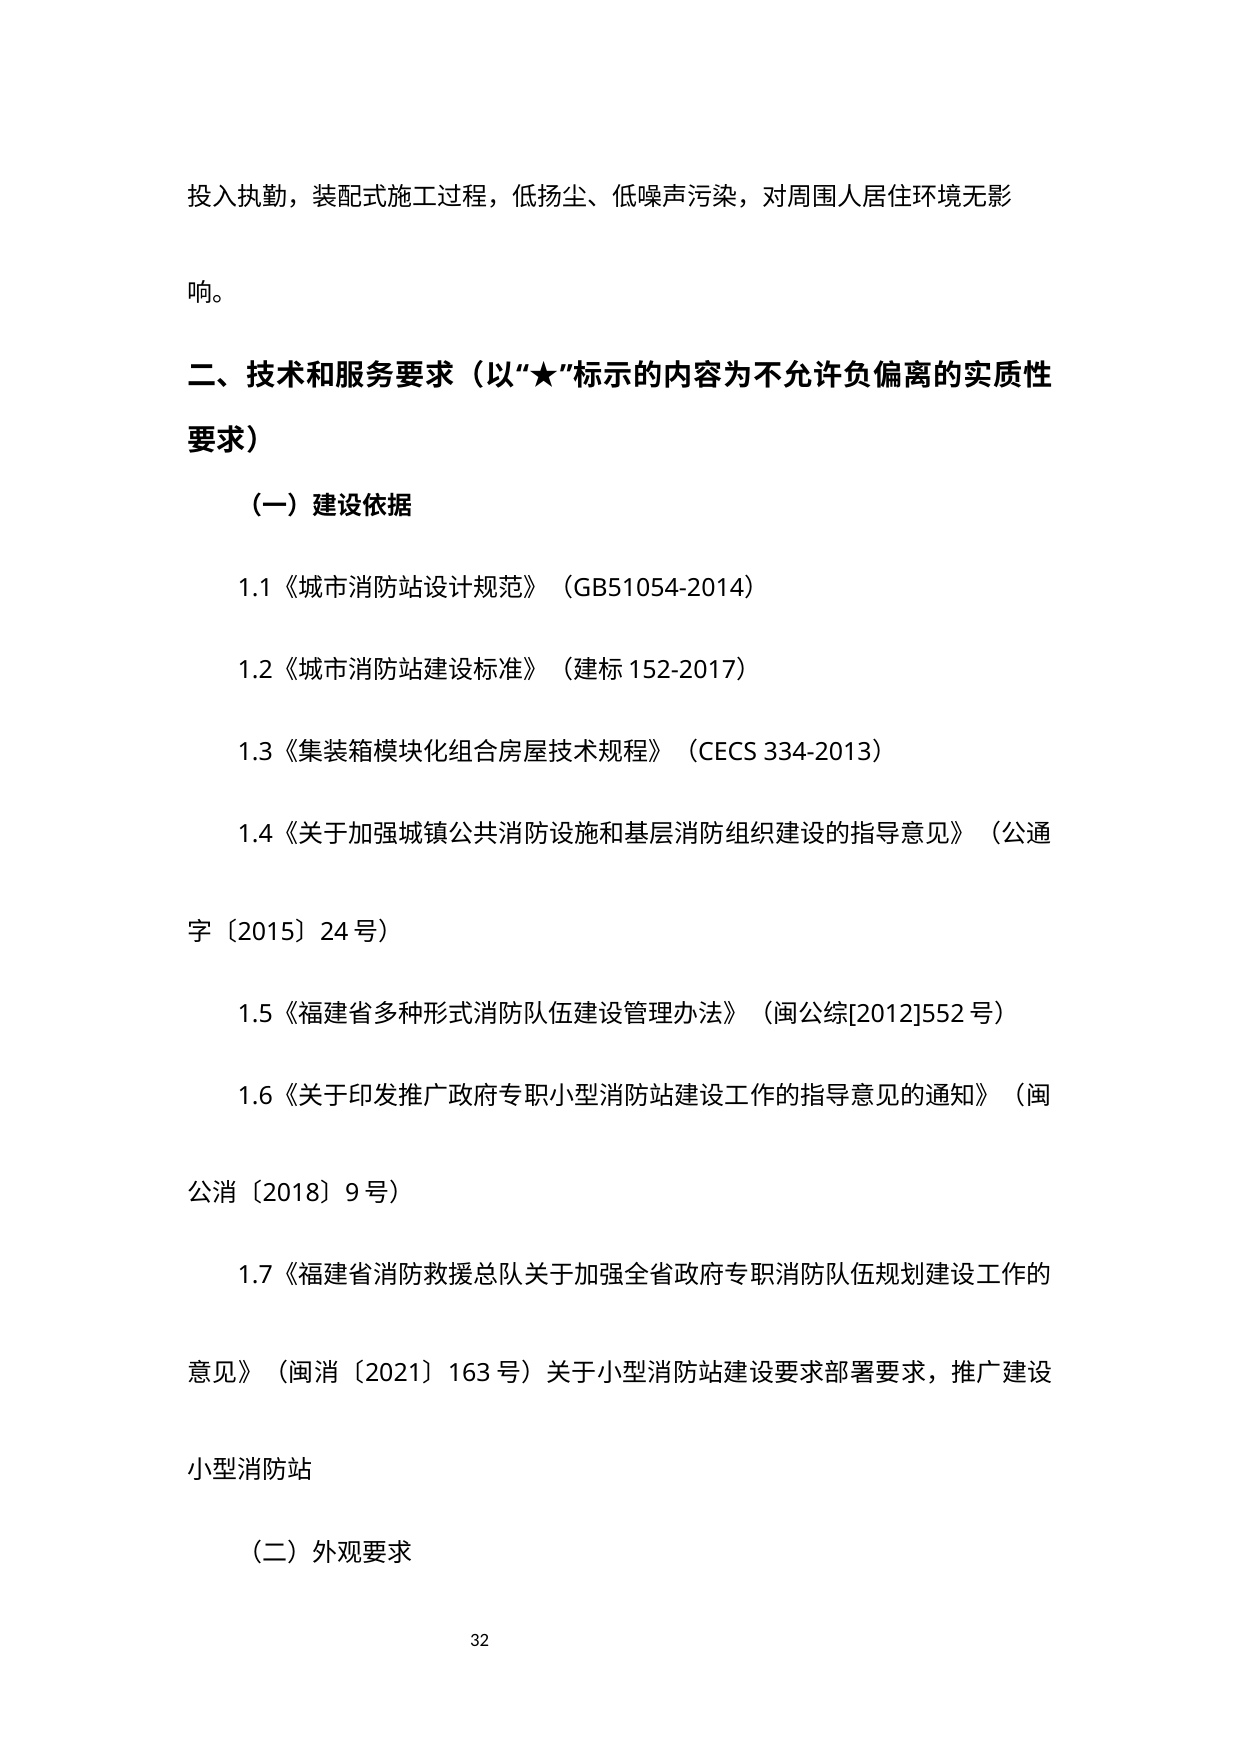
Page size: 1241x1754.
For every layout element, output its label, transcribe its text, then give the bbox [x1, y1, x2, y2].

list 技术和服务要求（以“★”标示的内容为不允许负偏离的实质性要求） [187, 341, 1053, 471]
text 1.4《关于加强城镇公共消防设施和基层消防组织建设的指导意见》（公通字〔2015〕24号） [187, 801, 1053, 963]
text 1.6《关于印发推广政府专职小型消防站建设工作的指导意见的通知》（闽公消〔2018〕9号） [187, 1062, 1053, 1224]
text 1.1《城市消防站设计规范》（GB51054-2014） [187, 554, 1053, 619]
text 1.3《集装箱模块化组合房屋技术规程》（CECS 334-2013） [187, 718, 1053, 783]
text 1.5《福建省多种形式消防队伍建设管理办法》（闽公综[2012]552号） [187, 980, 1053, 1045]
text 1.7《福建省消防救援总队关于加强全省政府专职消防队伍规划建设工作的意见》（闽消〔2021〕163号）关于小型消防站建设要求部署要求，推广建设小型消防站 [187, 1241, 1053, 1501]
text （二）外观要求 [187, 1518, 1053, 1583]
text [187, 162, 1053, 324]
text （一）建设依据 [187, 471, 1053, 536]
text 1.2《城市消防站建设标准》（建标152-2017） [187, 637, 1053, 702]
